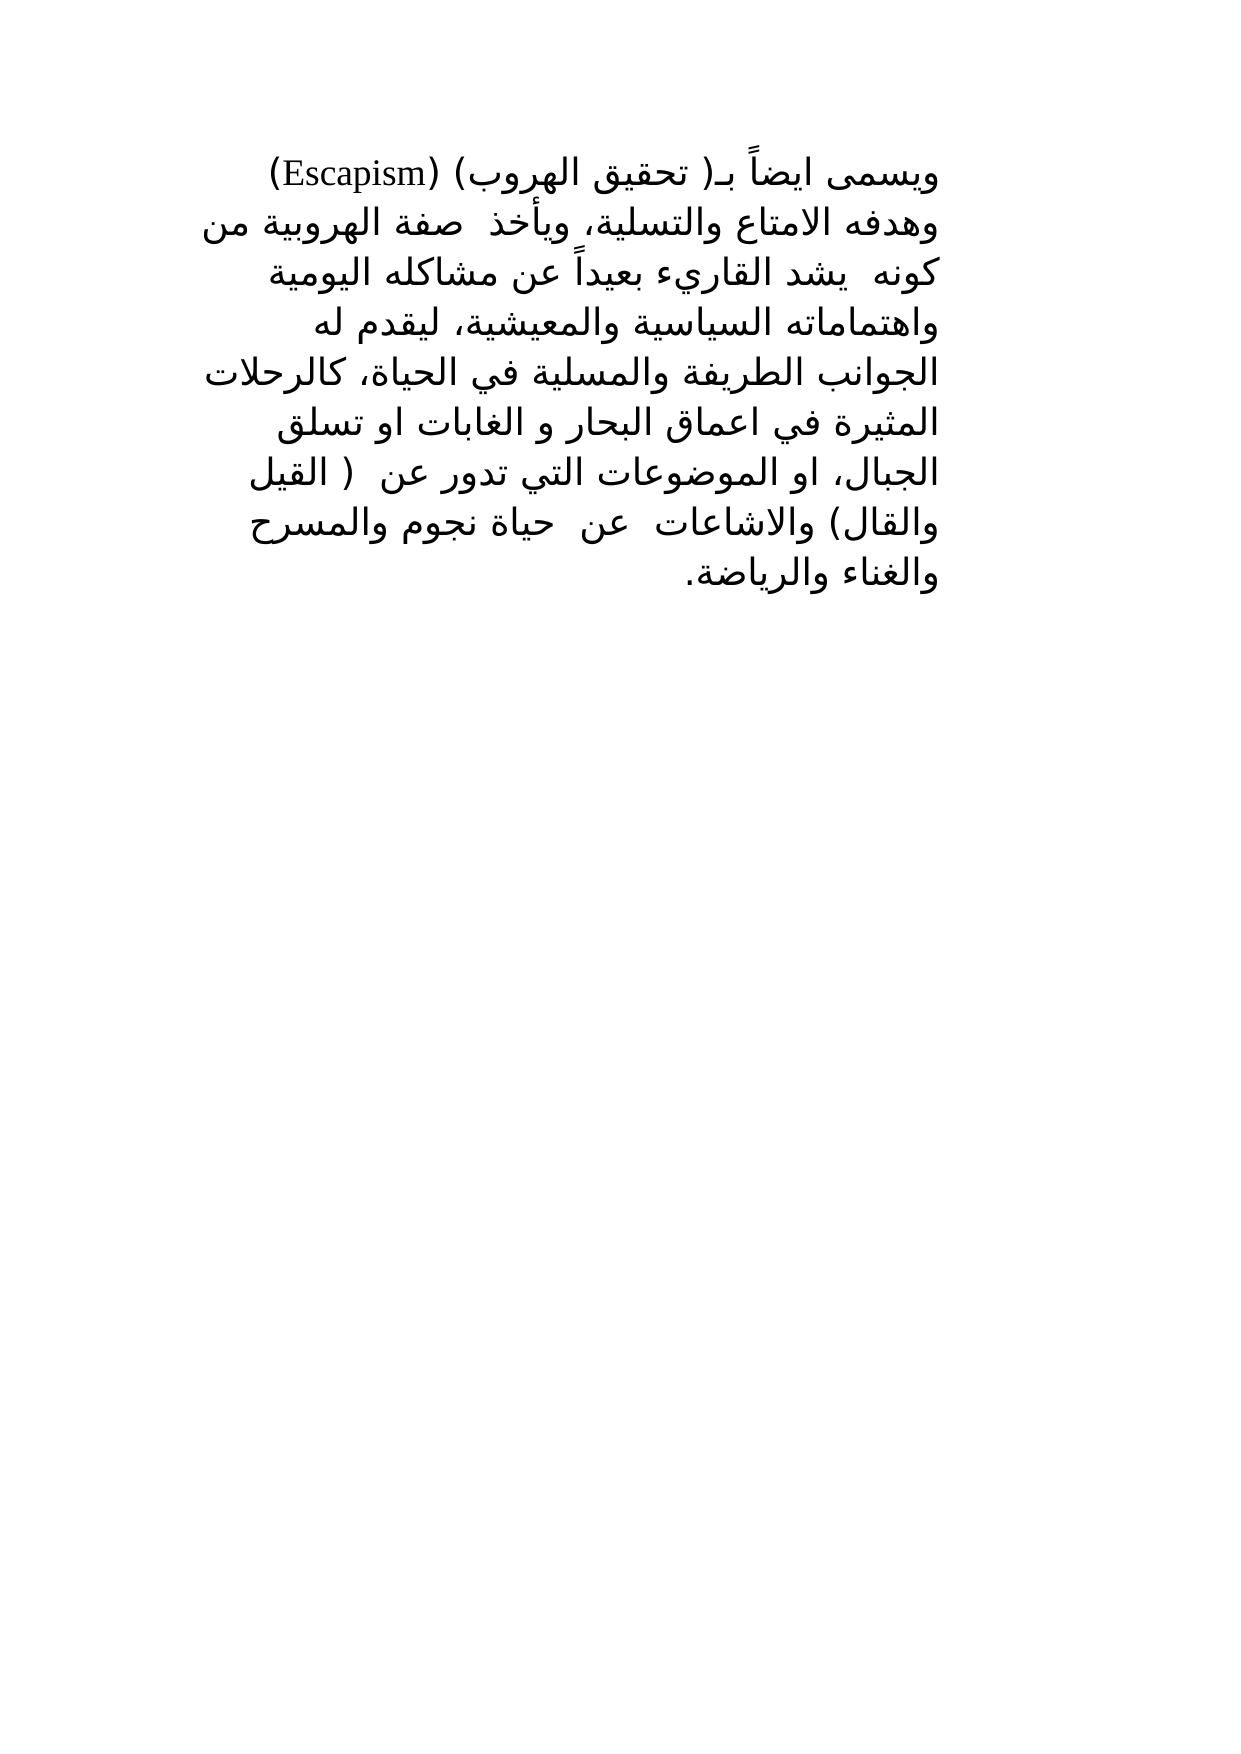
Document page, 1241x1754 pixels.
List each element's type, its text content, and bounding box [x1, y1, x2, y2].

list ويسمى ايضاً بـ( تحقيق الهروب) (Escapism) وهدفه الامتاع والتسلية، ويأخذ صفة الهروبية من كونه يشد القاريء بعيداً عن مشاكله اليومية واهتماماته السياسية والمعيشية، ليقدم له الجوانب الطريفة والمسلية في الحياة، كالرحلات المثيرة في اعماق البحار و الغابات او تسلق الجبال، او الموضوعات التي تدور عن ( القيل والقال) والاشاعات عن حياة نجوم والمسرح والغناء والرياضة. [187, 150, 940, 595]
